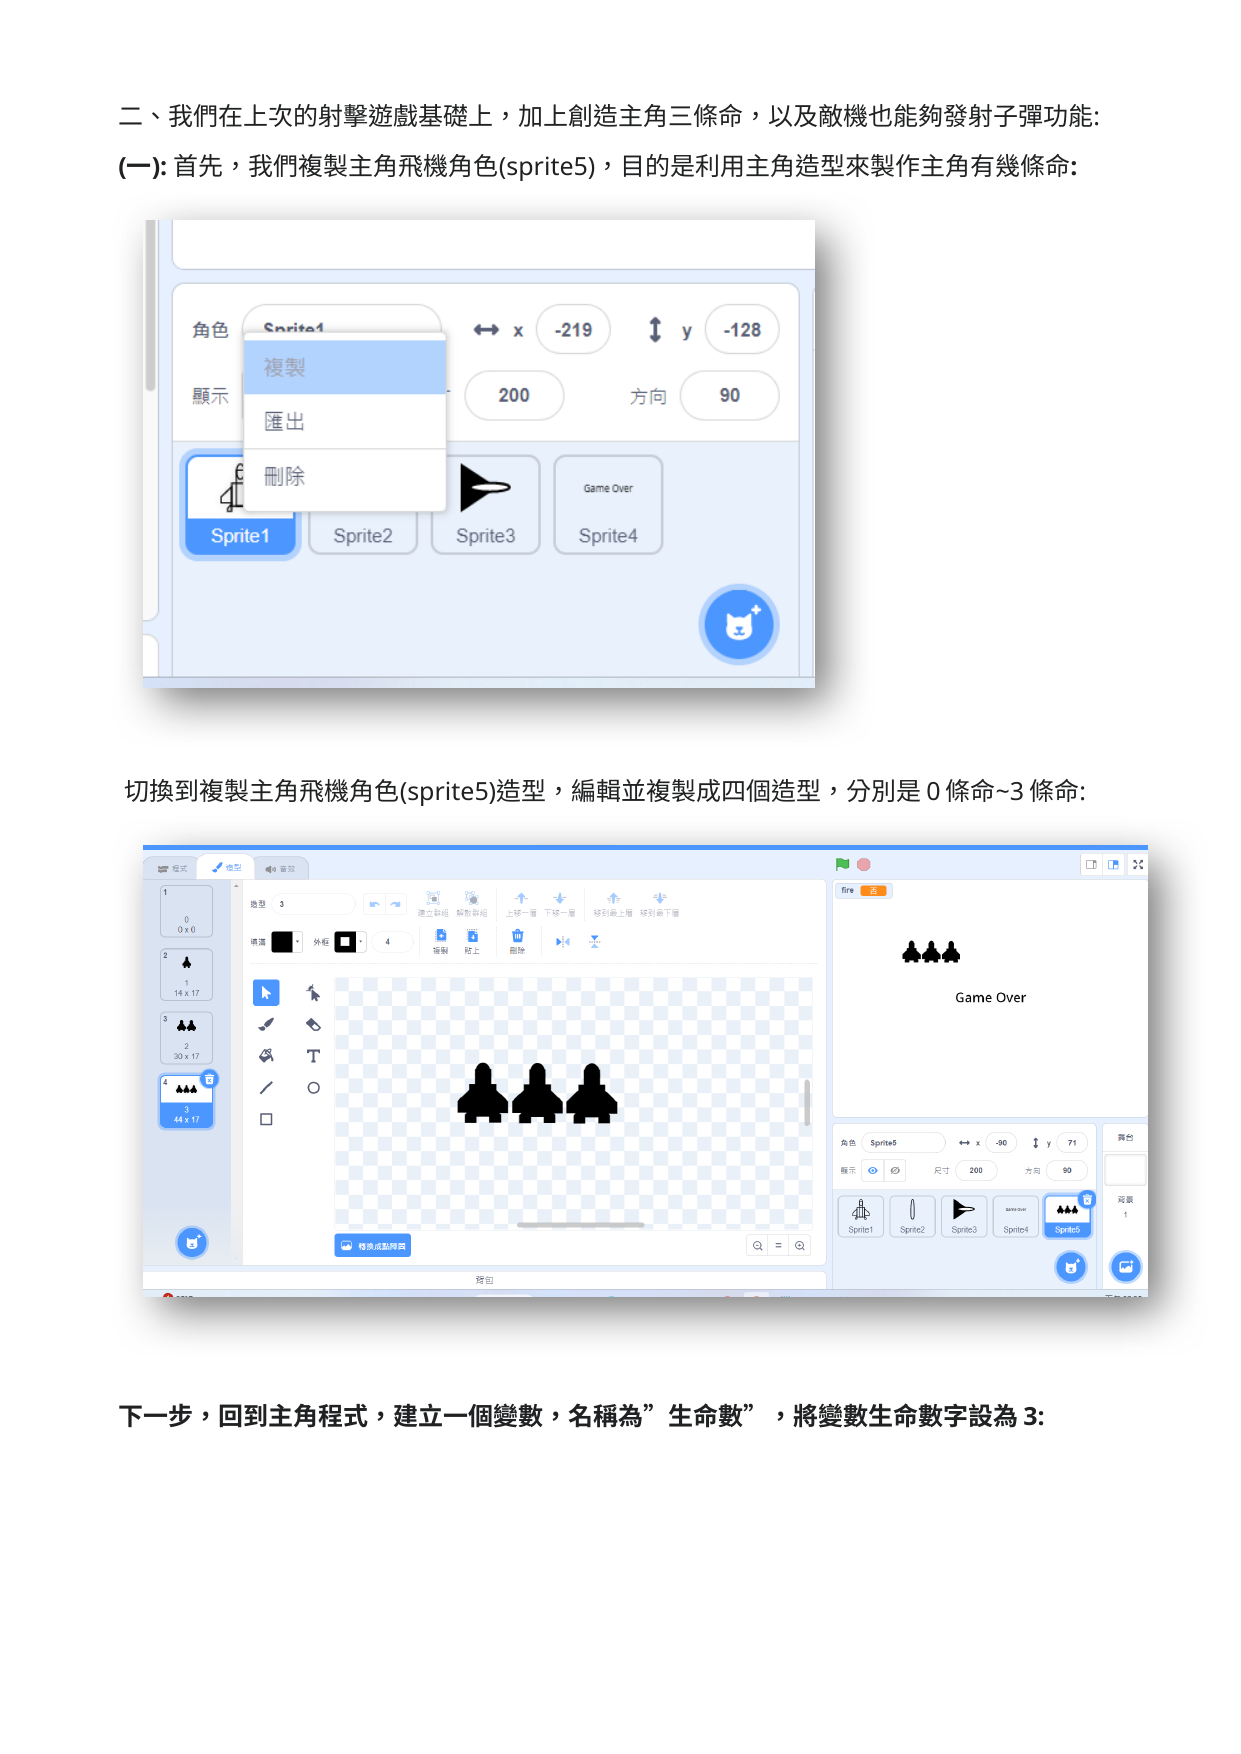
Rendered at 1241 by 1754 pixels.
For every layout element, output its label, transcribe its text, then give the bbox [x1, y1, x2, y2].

text (一): 首先，我們複製主角飛機角色(sprite5)，目的是利用主角造型來製作主角有幾條命: [118, 146, 1122, 183]
text 下一步，回到主角程式，建立一個變數，名稱為”生命數”，將變數生命數字設為3: [118, 1396, 1122, 1433]
text 二、我們在上次的射擊遊戲基礎上，加上創造主角三條命，以及敵機也能夠發射子彈功能: [118, 96, 1122, 133]
text 切換到複製主角飛機角色(sprite5)造型，編輯並複製成四個造型，分別是0條命~3條命: [118, 771, 1122, 808]
picture [143, 220, 815, 688]
picture [143, 845, 1148, 1297]
